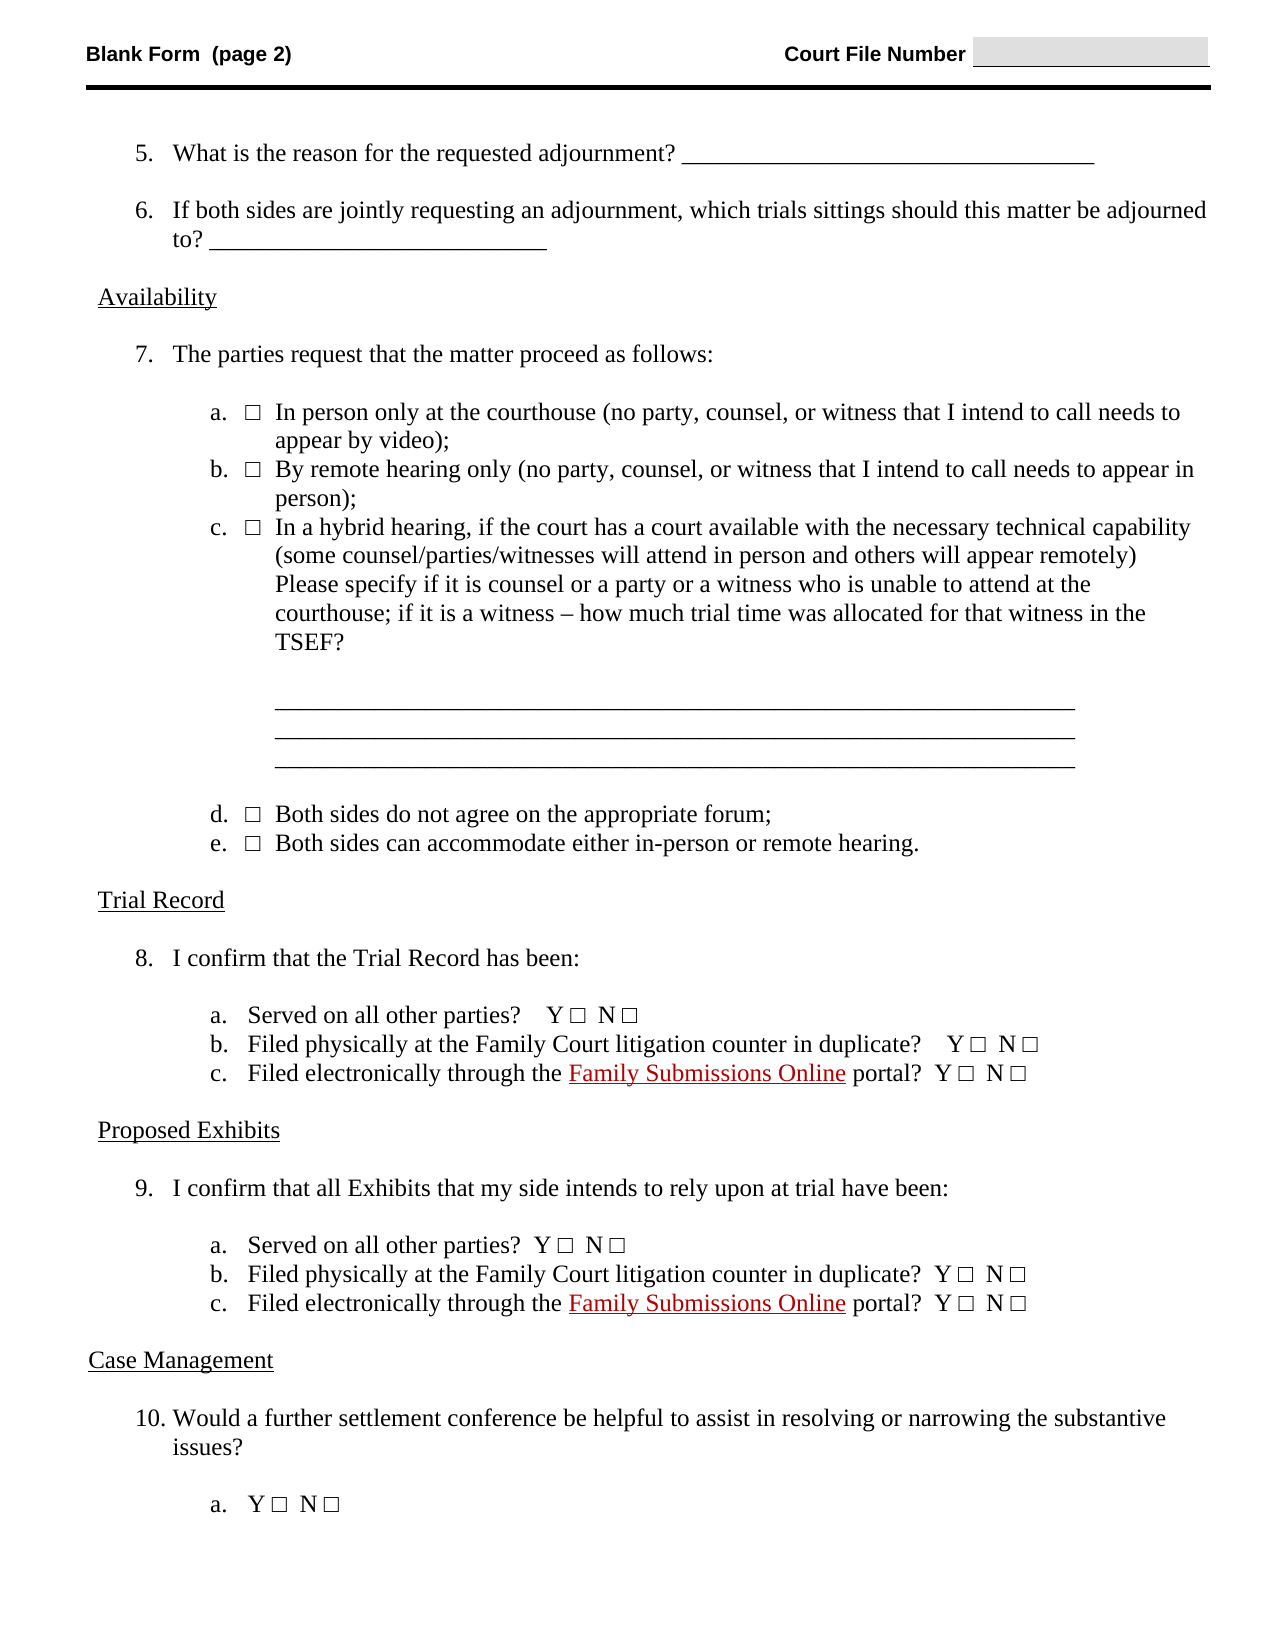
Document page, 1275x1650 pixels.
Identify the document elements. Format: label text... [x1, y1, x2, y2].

list Filed physically at the Family Court litigation counter in duplicate? Y □ N □ [210, 1029, 1213, 1058]
text Case Management [88, 1346, 1213, 1374]
list Served on all other parties? Y □ N □ [210, 1231, 1213, 1259]
text ________________________________________________________________ [275, 684, 1213, 713]
list Served on all other parties? Y □ N □ [210, 1001, 1213, 1029]
text Proposed Exhibits [97, 1116, 1213, 1144]
list □ In a hybrid hearing, if the court has a court available with the necessary technical capability (some counsel/parties/witnesses will attend in person and others will appear remotely) [210, 512, 1213, 569]
list Filed physically at the Family Court litigation counter in duplicate? Y □ N □ [210, 1259, 1213, 1288]
list Would a further settlement conference be helpful to assist in resolving or narrowing the substantive issues? [135, 1403, 1213, 1461]
text ________________________________________________________________ [275, 713, 1213, 742]
list □ By remote hearing only (no party, counsel, or witness that I intend to call needs to appear in person); [210, 454, 1213, 512]
list I confirm that the Trial Record has been: [135, 943, 1213, 972]
list Filed electronically through the Family Submissions Online portal? Y □ N □ [210, 1058, 1213, 1087]
list Filed electronically through the Family Submissions Online portal? Y □ N □ [210, 1288, 1213, 1317]
list □ In person only at the courthouse (no party, counsel, or witness that I intend to call needs to appear by video); [210, 397, 1213, 454]
list What is the reason for the requested adjournment? _________________________________ [135, 138, 1213, 167]
text Trial Record [97, 886, 1213, 914]
text Please specify if it is counsel or a party or a witness who is unable to attend at the courthouse; if it is a witness – how much trial time was allocated for that witness in the TSEF? [275, 569, 1213, 656]
list If both sides are jointly requesting an adjournment, which trials sittings should this matter be adjourned to? ___________________________ [135, 196, 1213, 253]
list The parties request that the matter proceed as follows: [135, 339, 1213, 368]
list Y □ N □ [210, 1489, 1213, 1518]
list □ Both sides do not agree on the appropriate forum; [210, 799, 1213, 828]
text Availability [97, 282, 1213, 311]
text ________________________________________________________________ [275, 742, 1213, 771]
list □ Both sides can accommodate either in-person or remote hearing. [210, 828, 1213, 857]
list I confirm that all Exhibits that my side intends to rely upon at trial have been: [135, 1173, 1213, 1202]
